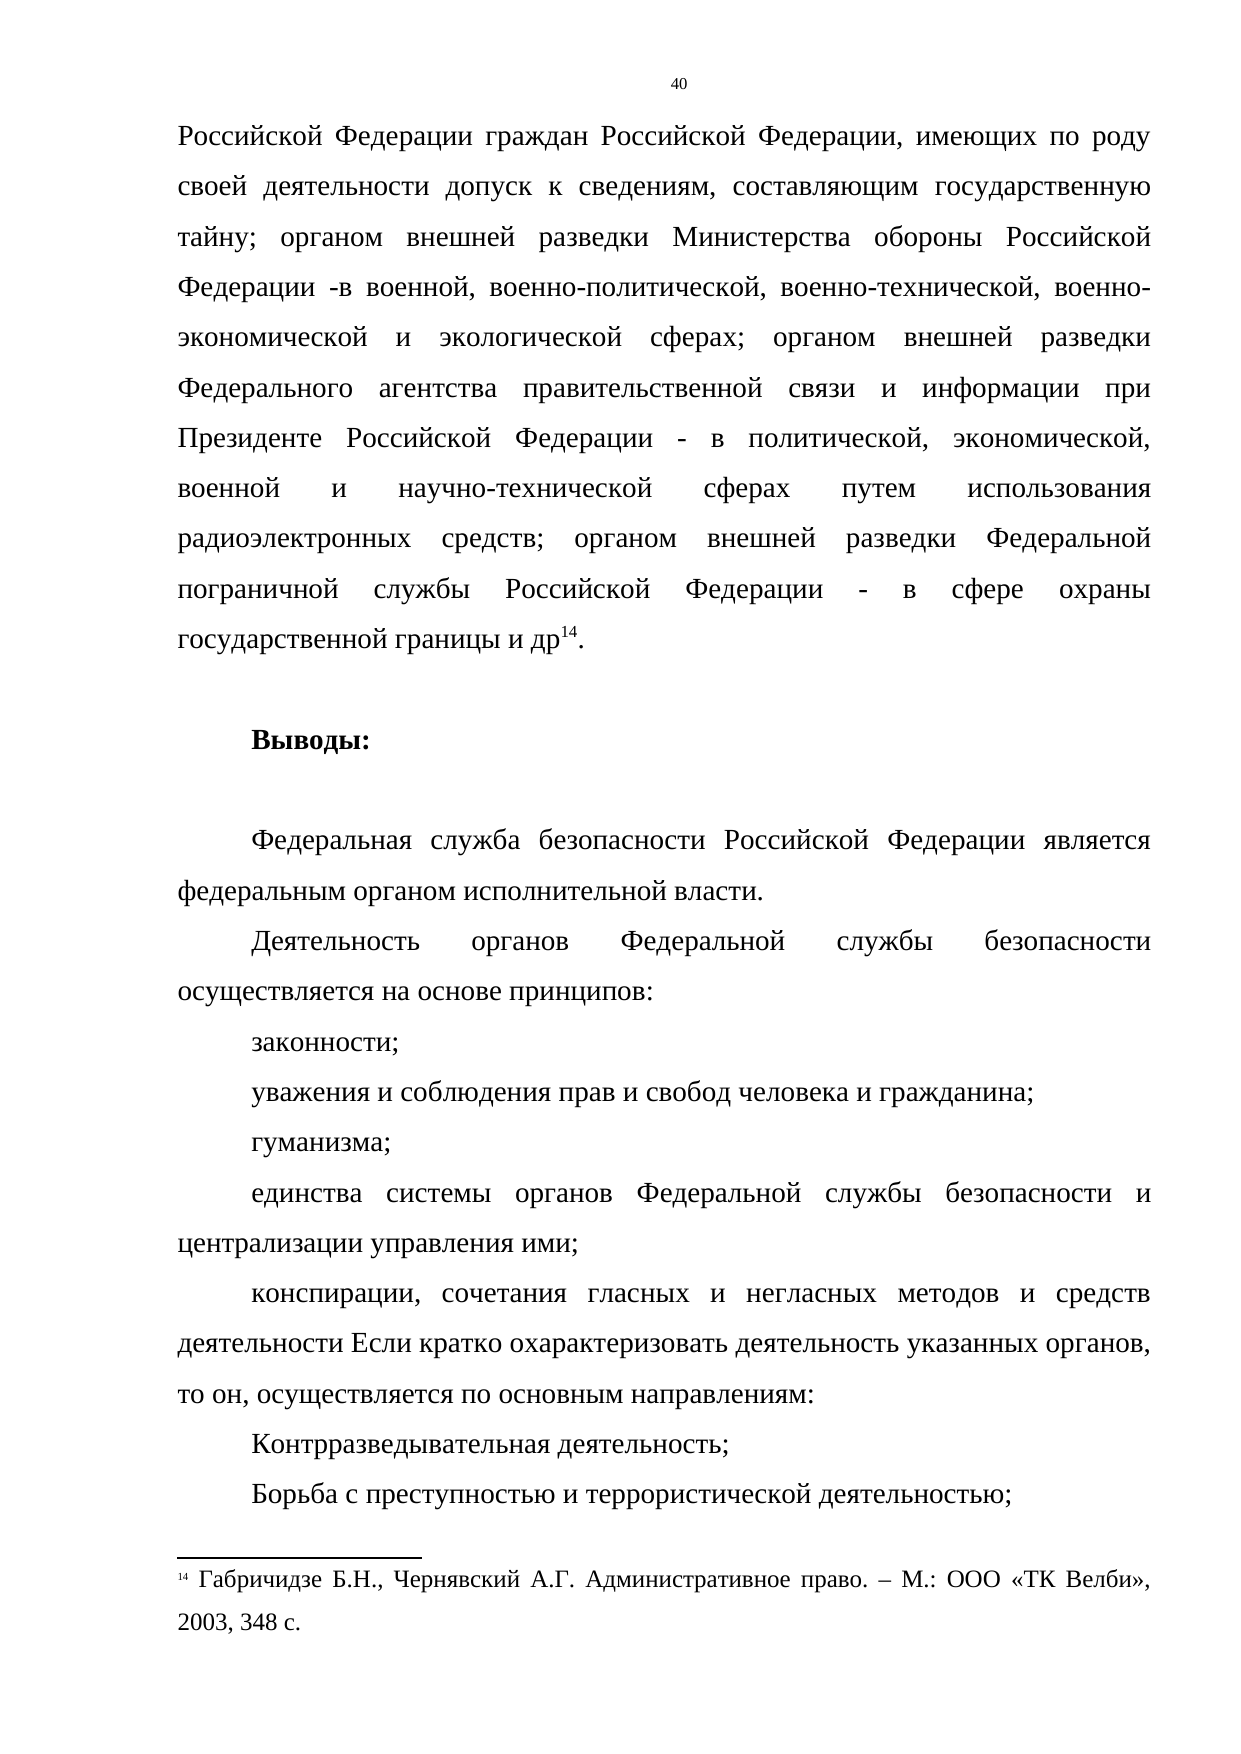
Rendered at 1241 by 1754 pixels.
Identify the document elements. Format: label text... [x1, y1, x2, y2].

text законности; [177, 1024, 1152, 1057]
text конспирации, сочетания гласных и негласных методов и средств деятельности Если кратко охарактеризовать деятельность указанных органов, то он, осуществляется по основным направлениям: [177, 1275, 1152, 1409]
text Борьба с преступностью и террористической деятельностью; [177, 1477, 1152, 1510]
text Выводы: [177, 722, 1152, 755]
text Контрразведывательная деятельность; [177, 1426, 1152, 1460]
text гуманизма; [177, 1124, 1152, 1158]
text Деятельность органов Федеральной службы безопасности осуществляется на основе принципов: [177, 923, 1152, 1007]
text единства системы органов Федеральной службы безопасности и централизации управления ими; [177, 1175, 1152, 1258]
text уважения и соблюдения прав и свобод человека и гражданина; [177, 1074, 1152, 1108]
text Федеральная служба безопасности Российской Федерации является федеральным органом исполнительной власти. [177, 822, 1152, 906]
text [177, 118, 1152, 655]
